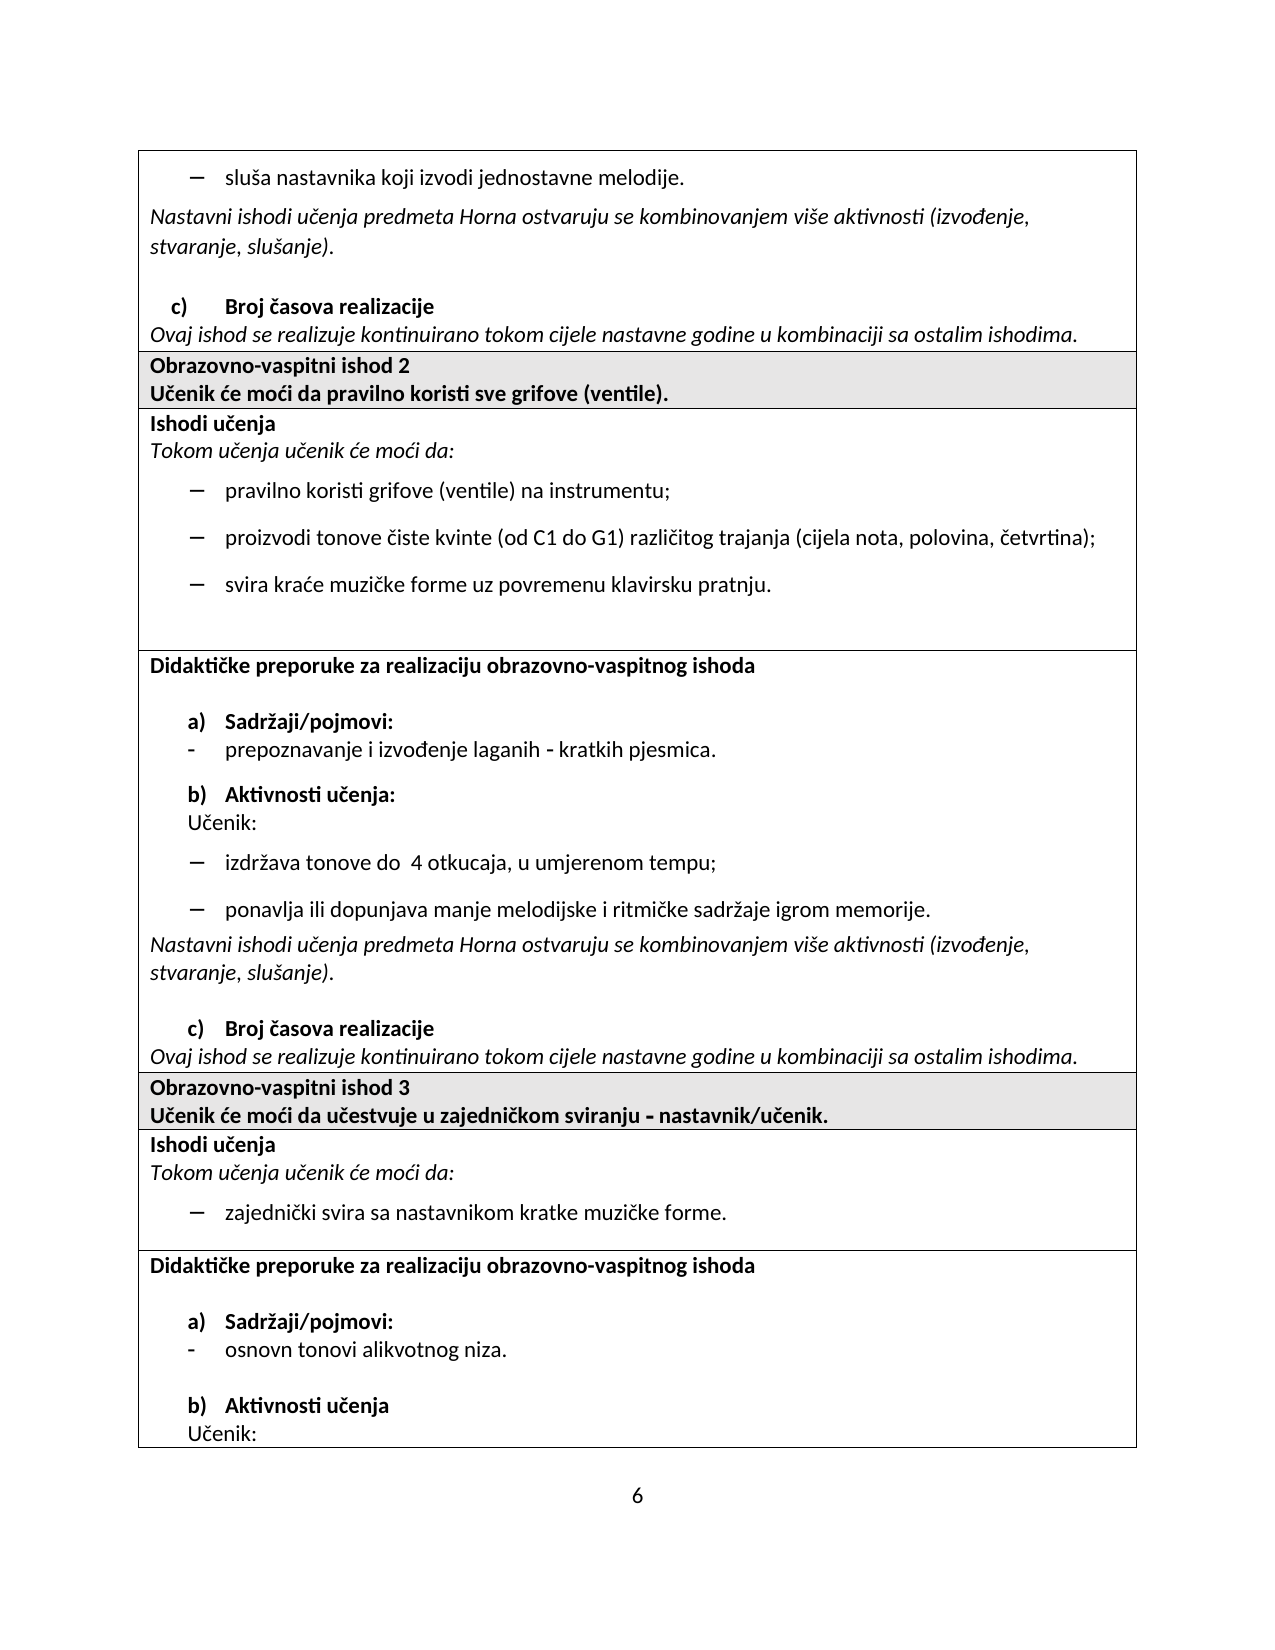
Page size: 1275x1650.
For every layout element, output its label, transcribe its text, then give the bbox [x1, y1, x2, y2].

table_cell Obrazovno-vaspitni ishod 3 Učenik će moći da učestvuje u zajedničkom sviranju nastavnik/učenik. [139, 1073, 1136, 1129]
table_cell Ishodi učenja Tokom učenja učenik će moći da: zajednički svira sa nastavnikom kratke muzičke forme. [139, 1130, 1136, 1250]
table_cell Didaktičke preporuke za realizaciju obrazovno-vaspitnog ishoda Sadržaji/pojmovi: prepoznavanje i izvođenje laganih kratkih pjesmica. Aktivnosti učenja: Učenik: izdržava tonove do 4 otkucaja, u umjerenom tempu; ponavlja ili dopunjava manje melodijske i ritmičke sadržaje igrom memorije. Nastavni ishodi učenja predmeta Horna ostvaruju se kombinovanjem više aktivnosti (izvođenje, stvaranje, slušanje). Broj časova realizacije Ovaj ishod se realizuje kontinuirano tokom cijele nastavne godine u kombinaciji sa ostalim ishodima. [139, 651, 1136, 1072]
table_cell Ishodi učenja Tokom učenja učenik će moći da: pravilno koristi grifove (ventile) na instrumentu; proizvodi tonove čiste kvinte (od C1 do G1) različitog trajanja (cijela nota, polovina, četvrtina); svira kraće muzičke forme uz povremenu klavirsku pratnju. [139, 409, 1136, 650]
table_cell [139, 151, 1136, 351]
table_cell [139, 1251, 1136, 1447]
table_cell Obrazovno-vaspitni ishod 2 Učenik će moći da pravilno koristi sve grifove (ventile). [139, 352, 1136, 408]
